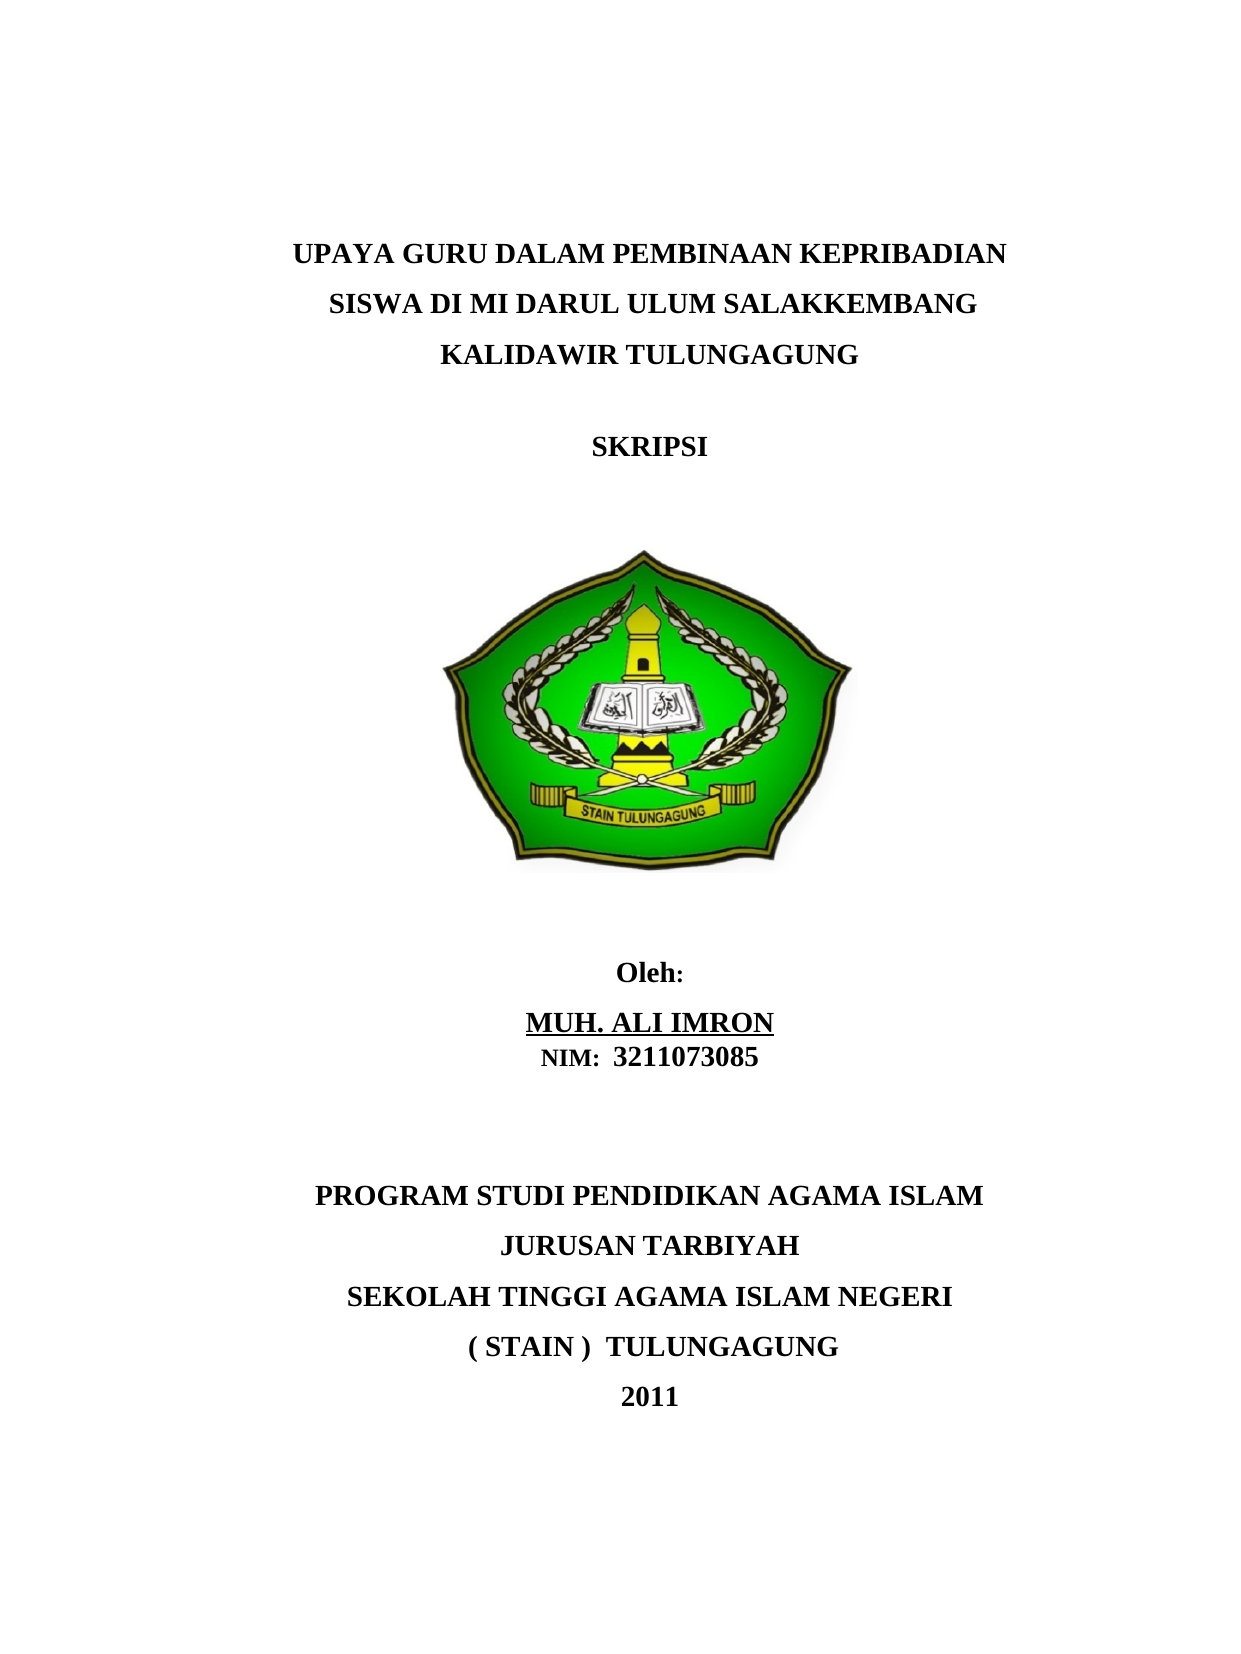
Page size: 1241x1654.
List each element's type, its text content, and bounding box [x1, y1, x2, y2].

subtitle NIM: 3211073085 [236, 1039, 1063, 1072]
picture [441, 548, 858, 873]
subtitle UPAYA GURU DALAM PEMBINAAN KEPRIBADIAN [236, 236, 1063, 270]
subtitle SKRIPSI [236, 429, 1063, 463]
subtitle SISWA DI MI DARUL ULUM SALAKKEMBANG [236, 287, 1063, 320]
subtitle 2011 [236, 1379, 1063, 1413]
subtitle SEKOLAH TINGGI AGAMA ISLAM NEGERI [236, 1279, 1063, 1312]
subtitle JURUSAN TARBIYAH [236, 1228, 1063, 1261]
subtitle ( STAIN ) TULUNGAGUNG [236, 1329, 1063, 1363]
subtitle MUH. ALI IMRON [236, 1005, 1063, 1039]
subtitle KALIDAWIR TULUNGAGUNG [236, 337, 1063, 370]
subtitle Oleh: [236, 955, 1063, 988]
subtitle PROGRAM STUDI PENDIDIKAN AGAMA ISLAM [236, 1178, 1063, 1211]
